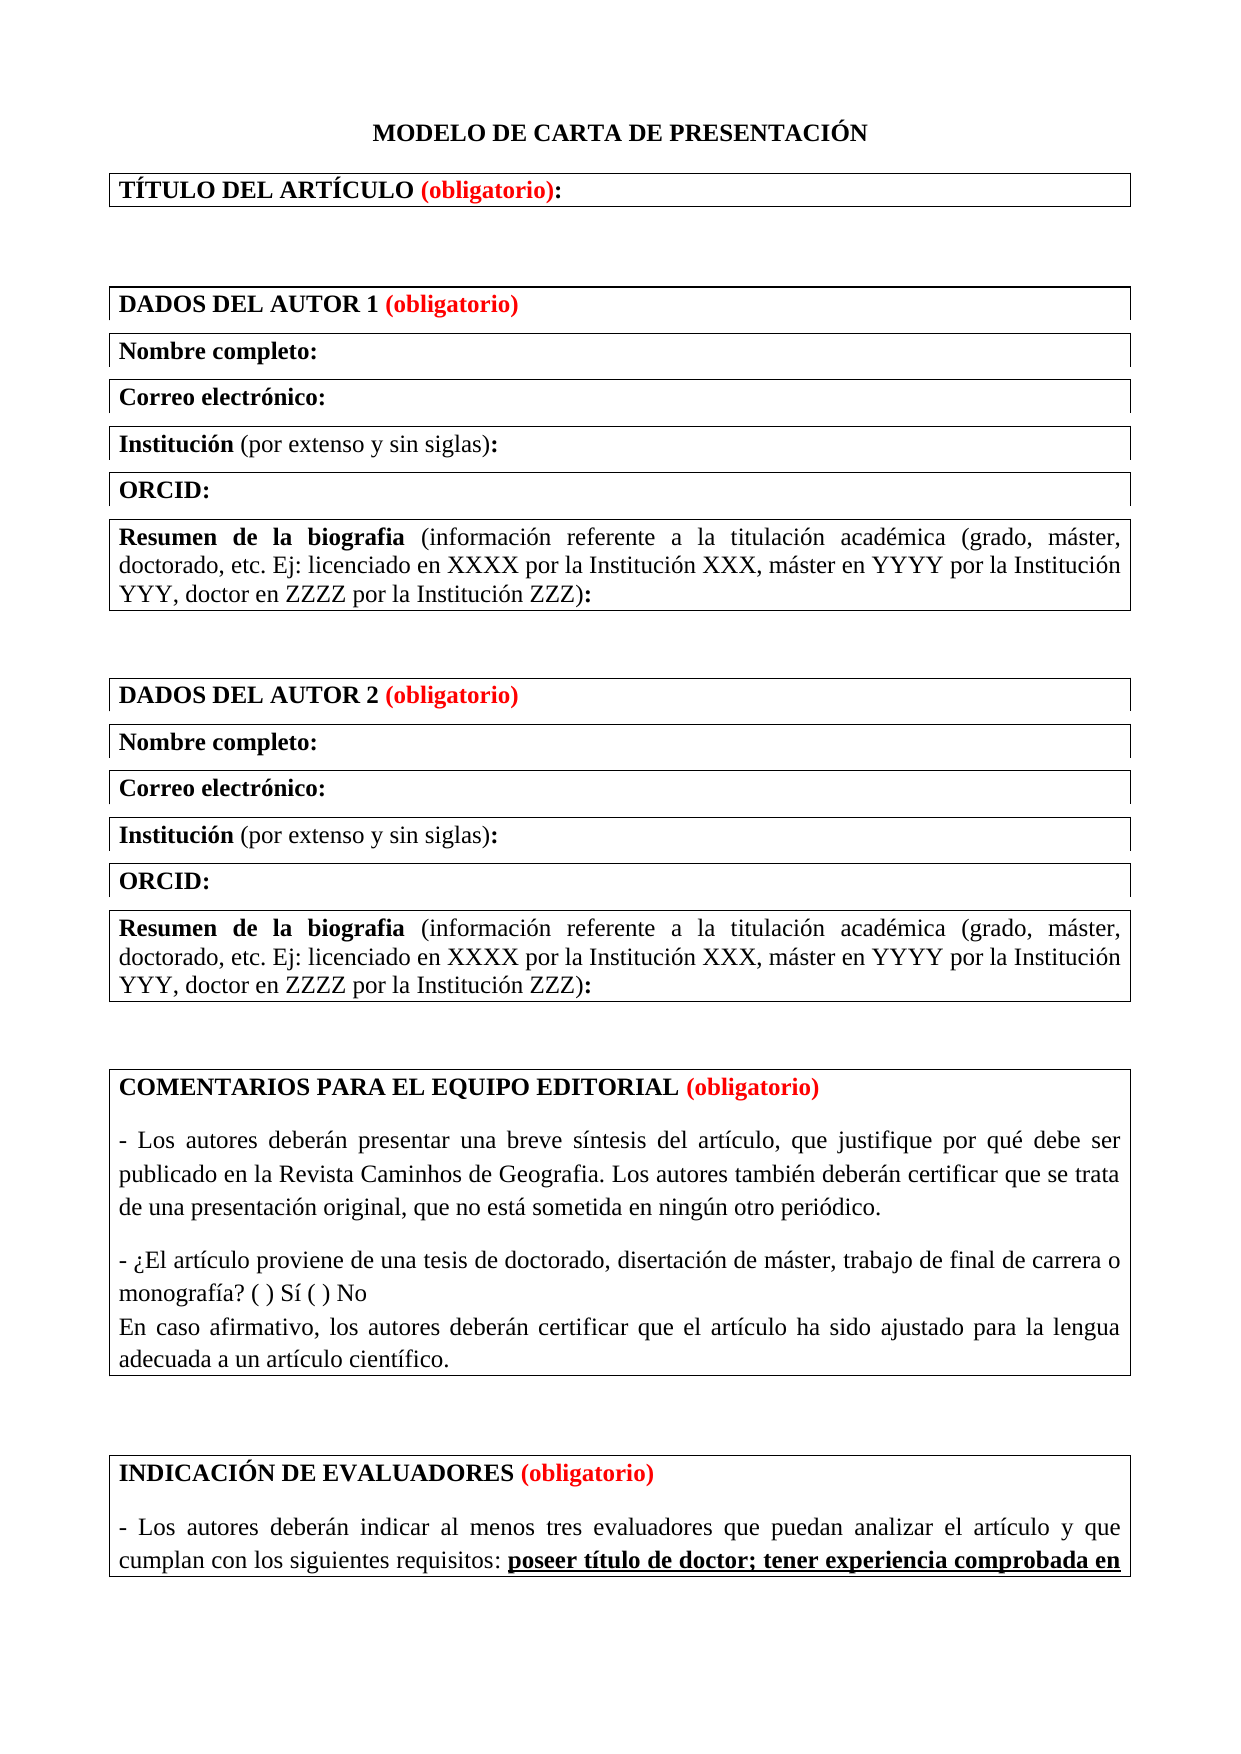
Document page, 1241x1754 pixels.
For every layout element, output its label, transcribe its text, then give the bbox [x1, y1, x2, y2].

text ORCID: [110, 864, 1130, 897]
text ORCID: [110, 473, 1130, 506]
text DADOS DEL AUTOR 1 (obligatorio) [110, 288, 1130, 320]
text Correo electrónico: [110, 771, 1130, 804]
text COMENTARIOS PARA EL EQUIPO EDITORIAL (obligatorio) [110, 1070, 1130, 1101]
text Correo electrónico: [110, 380, 1130, 413]
text Nombre completo: [110, 334, 1130, 367]
text - ¿El artículo proviene de una tesis de doctorado, disertación de máster, trabajo de final de carrera o monografía? ( ) Sí ( ) No [110, 1242, 1130, 1307]
text - Los autores deberán presentar una breve síntesis del artículo, que justifique por qué debe ser publicado en la Revista Caminhos de Geografia. Los autores también deberán certificar que se trata de una presentación original, que no está sometida en ningún otro periódico. [110, 1122, 1130, 1220]
text Institución (por extenso y sin siglas): [110, 818, 1130, 851]
text En caso afirmativo, los autores deberán certificar que el artículo ha sido ajustado para la lengua adecuada a un artículo científico. [110, 1308, 1130, 1375]
text MODELO DE CARTA DE PRESENTACIÓN [118, 118, 1122, 147]
text Resumen de la biografia (información referente a la titulación académica (grado, máster, doctorado, etc. Ej: licenciado en XXXX por la Institución XXX, máster en YYYY por la Institución YYY, doctor en ZZZZ por la Institución ZZZ): [110, 520, 1130, 610]
text Nombre completo: [110, 725, 1130, 758]
text TÍTULO DEL ARTÍCULO (obligatorio): [110, 174, 1130, 206]
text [110, 1509, 1130, 1576]
text INDICACIÓN DE EVALUADORES (obligatorio) [110, 1456, 1130, 1487]
text Resumen de la biografia (información referente a la titulación académica (grado, máster, doctorado, etc. Ej: licenciado en XXXX por la Institución XXX, máster en YYYY por la Institución YYY, doctor en ZZZZ por la Institución ZZZ): [110, 911, 1130, 1001]
text DADOS DEL AUTOR 2 (obligatorio) [110, 679, 1130, 711]
text Institución (por extenso y sin siglas): [110, 427, 1130, 460]
